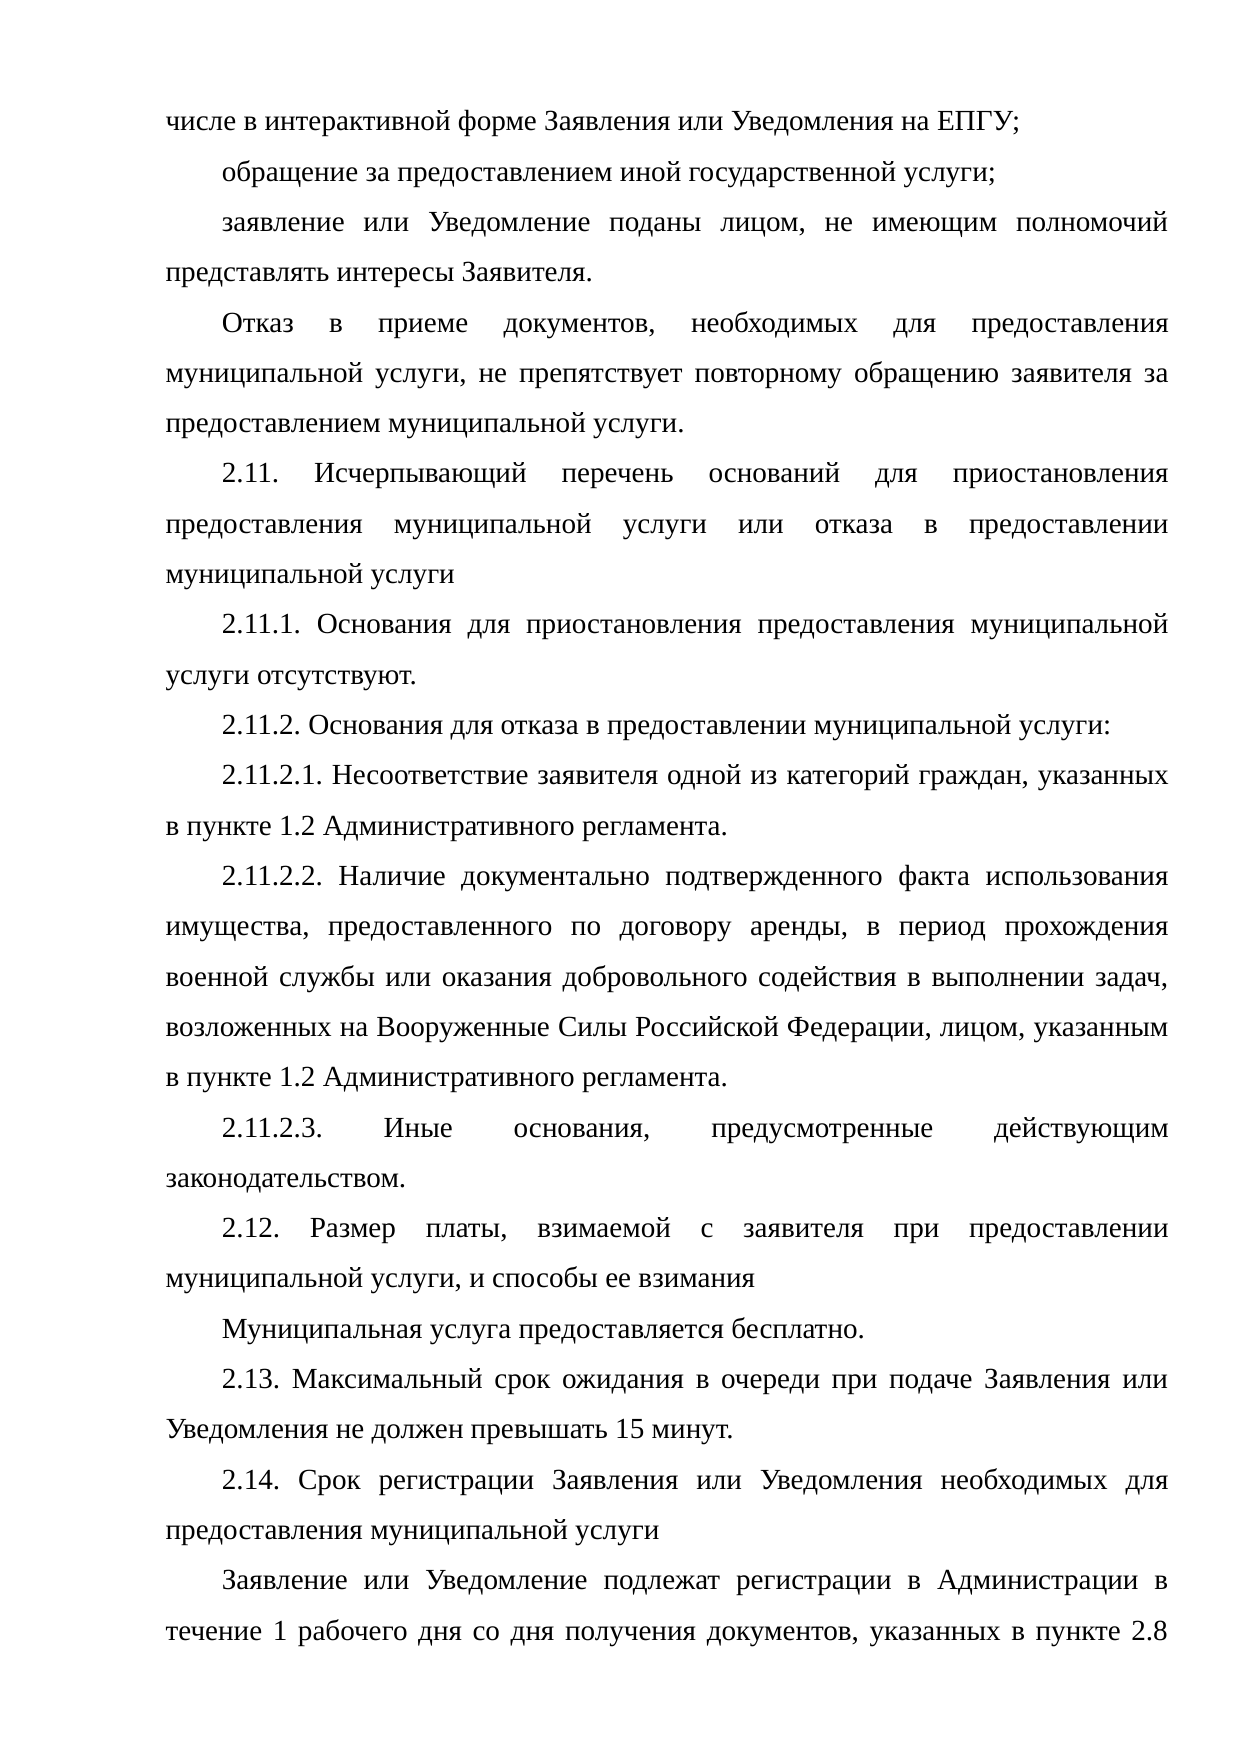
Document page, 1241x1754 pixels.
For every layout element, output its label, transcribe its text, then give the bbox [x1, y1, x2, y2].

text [165, 103, 1169, 137]
text обращение за предоставлением иной государственной услуги; [165, 154, 1169, 187]
text 2.14. Срок регистрации Заявления или Уведомления необходимых для предоставления муниципальной услуги [165, 1462, 1169, 1546]
text 2.11.2.3. Иные основания, предусмотренные действующим законодательством. [165, 1110, 1169, 1193]
text Муниципальная услуга предоставляется бесплатно. [165, 1311, 1169, 1344]
text Отказ в приеме документов, необходимых для предоставления муниципальной услуги, не препятствует повторному обращению заявителя за предоставлением муниципальной услуги. [165, 305, 1169, 439]
text 2.11.2.1. Несоответствие заявителя одной из категорий граждан, указанных в пункте 1.2 Административного регламента. [165, 757, 1169, 841]
text заявление или Уведомление поданы лицом, не имеющим полномочий представлять интересы Заявителя. [165, 204, 1169, 288]
text 2.12. Размер платы, взимаемой с заявителя при предоставлении муниципальной услуги, и способы ее взимания [165, 1210, 1169, 1294]
text 2.13. Максимальный срок ожидания в очереди при подаче Заявления или Уведомления не должен превышать 15 минут. [165, 1361, 1169, 1445]
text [165, 1562, 1169, 1646]
text 2.11.2.2. Наличие документально подтвержденного факта использования имущества, предоставленного по договору аренды, в период прохождения военной службы или оказания добровольного содействия в выполнении задач, возложенных на Вооруженные Силы Российской Федерации, лицом, указанным в пункте 1.2 Административного регламента. [165, 858, 1169, 1093]
text 2.11. Исчерпывающий перечень оснований для приостановления предоставления муниципальной услуги или отказа в предоставлении муниципальной услуги [165, 456, 1169, 590]
text 2.11.1. Основания для приостановления предоставления муниципальной услуги отсутствуют. [165, 607, 1169, 690]
text 2.11.2. Основания для отказа в предоставлении муниципальной услуги: [165, 707, 1169, 741]
